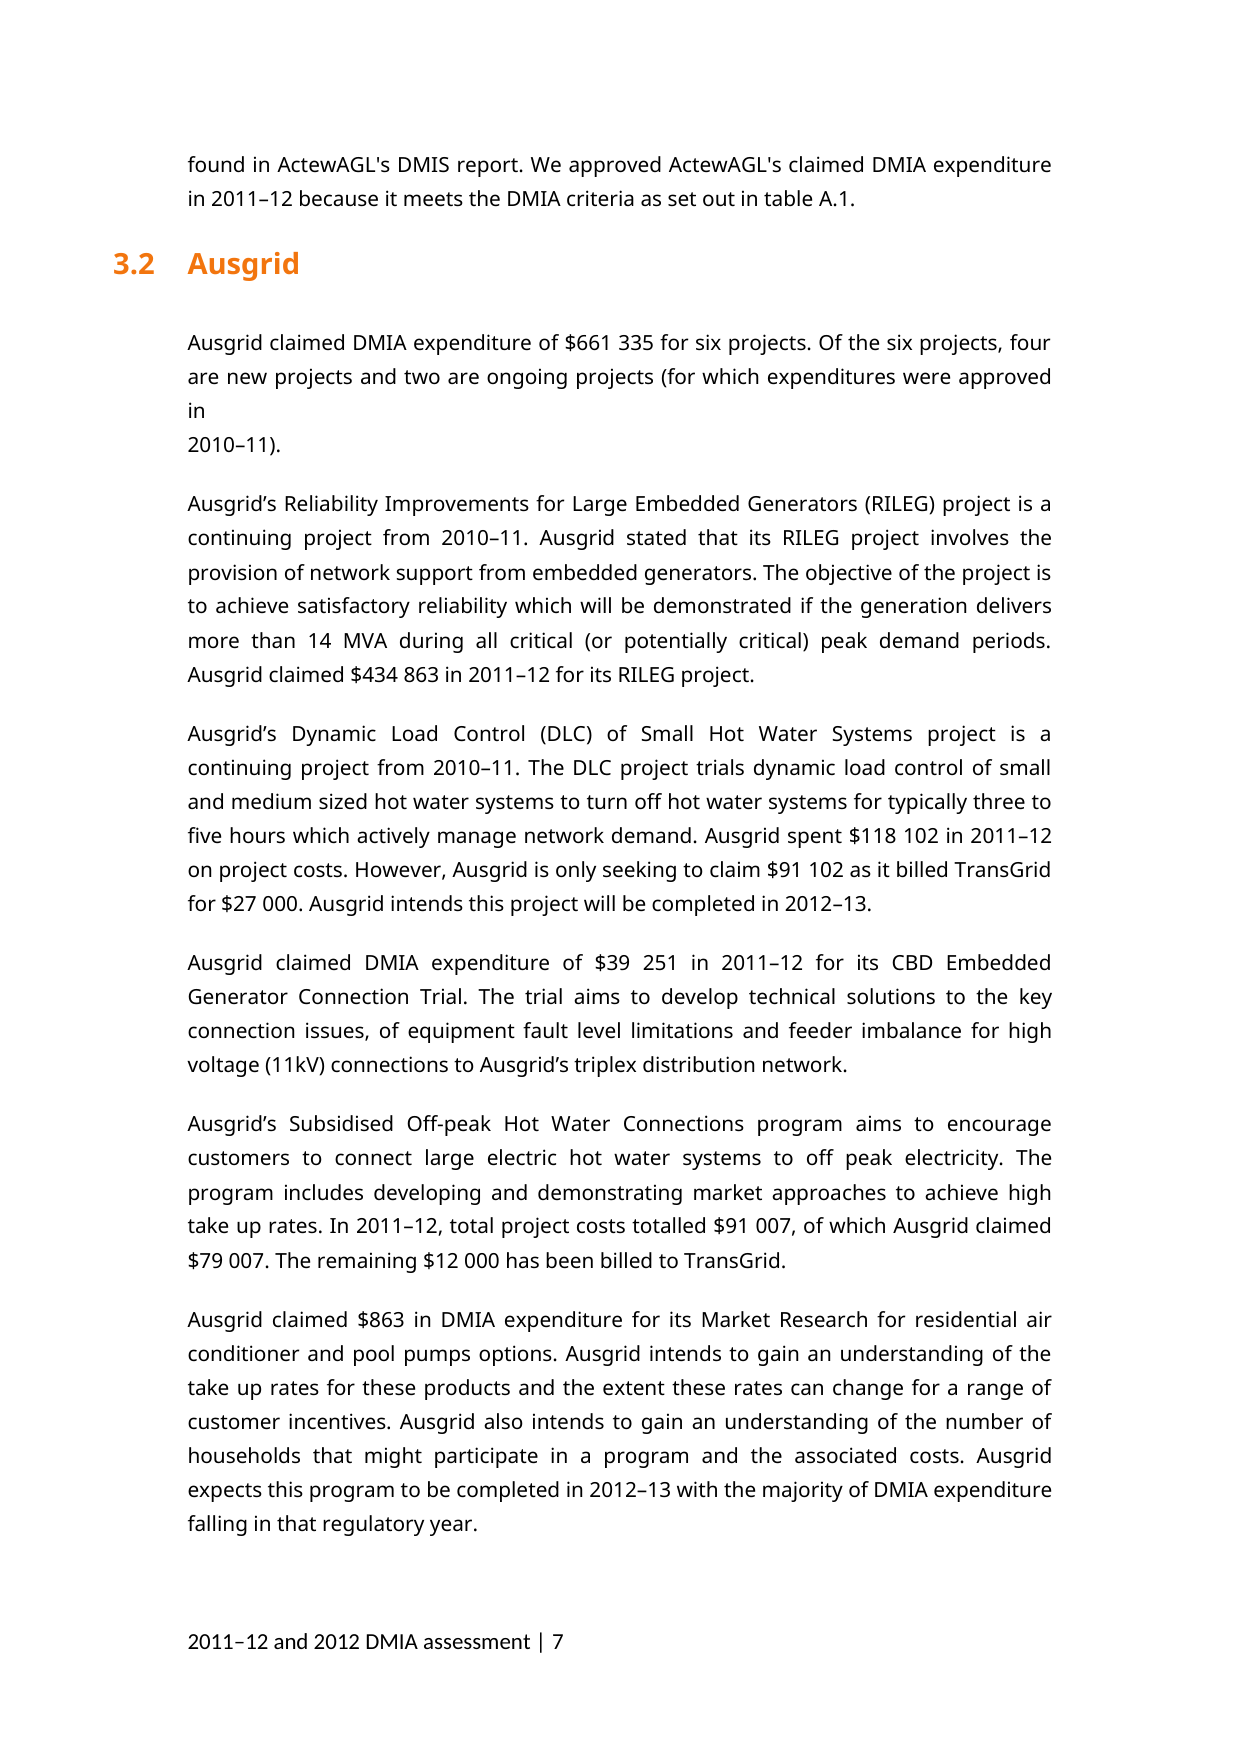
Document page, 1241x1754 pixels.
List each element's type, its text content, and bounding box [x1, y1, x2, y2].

subtitle Ausgrid [113, 243, 1053, 283]
text Ausgrid’s Subsidised Off-peak Hot Water Connections program aims to encourage customers to connect large electric hot water systems to off peak electricity. The program includes developing and demonstrating market approaches to achieve high take up rates. In 2011–12, total project costs totalled $91 007, of which Ausgrid claimed $79 007. The remaining $12 000 has been billed to TransGrid. [187, 1109, 1053, 1274]
text Ausgrid claimed DMIA expenditure of $661 335 for six projects. Of the six projects, four are new projects and two are ongoing projects (for which expenditures were approved in 2010–11). [187, 328, 1053, 459]
text Ausgrid claimed $863 in DMIA expenditure for its Market Research for residential air conditioner and pool pumps options. Ausgrid intends to gain an understanding of the take up rates for these products and the extent these rates can change for a range of customer incentives. Ausgrid also intends to gain an understanding of the number of households that might participate in a program and the associated costs. Ausgrid expects this program to be completed in 2012–13 with the majority of DMIA expenditure falling in that regulatory year. [187, 1305, 1053, 1538]
text Ausgrid’s Dynamic Load Control (DLC) of Small Hot Water Systems project is a continuing project from 2010–11. The DLC project trials dynamic load control of small and medium sized hot water systems to turn off hot water systems for typically three to five hours which actively manage network demand. Ausgrid spent $118 102 in 2011–12 on project costs. However, Ausgrid is only seeking to claim $91 102 as it billed TransGrid for $27 000. Ausgrid intends this project will be completed in 2012–13. [187, 719, 1053, 918]
text Ausgrid claimed DMIA expenditure of $39 251 in 2011–12 for its CBD Embedded Generator Connection Trial. The trial aims to develop technical solutions to the key connection issues, of equipment fault level limitations and feeder imbalance for high voltage (11kV) connections to Ausgrid’s triplex distribution network. [187, 948, 1053, 1079]
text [187, 150, 1053, 212]
text Ausgrid’s Reliability Improvements for Large Embedded Generators (RILEG) project is a continuing project from 2010–11. Ausgrid stated that its RILEG project involves the provision of network support from embedded generators. The objective of the project is to achieve satisfactory reliability which will be demonstrated if the generation delivers more than 14 MVA during all critical (or potentially critical) peak demand periods. Ausgrid claimed $434 863 in 2011–12 for its RILEG project. [187, 489, 1053, 688]
